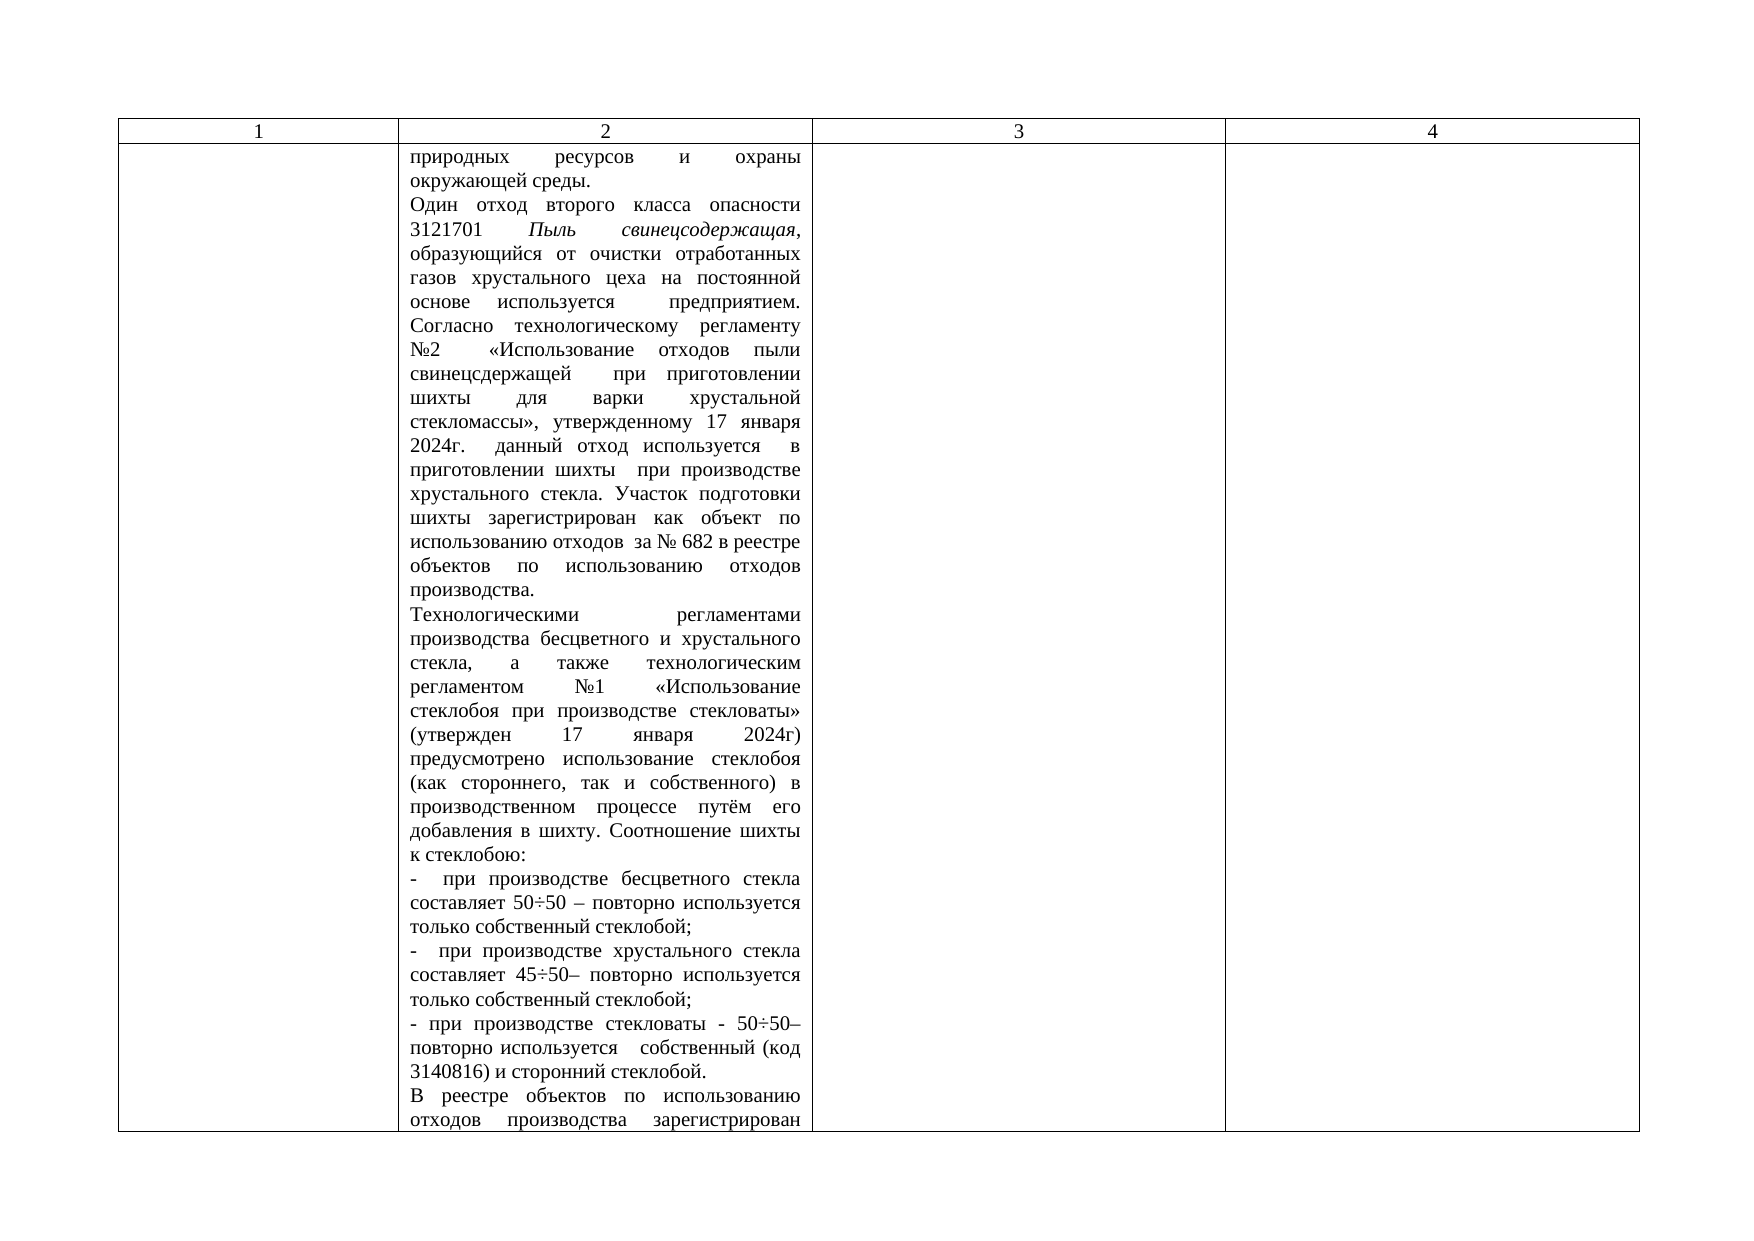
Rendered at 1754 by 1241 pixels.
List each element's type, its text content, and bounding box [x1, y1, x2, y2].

table_header 1 [119, 119, 398, 143]
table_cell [1226, 144, 1639, 1131]
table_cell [119, 144, 398, 1131]
table_header 2 [399, 119, 812, 143]
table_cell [399, 144, 812, 1131]
table_header 4 [1226, 119, 1639, 143]
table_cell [813, 144, 1225, 1131]
table_header 3 [813, 119, 1225, 143]
